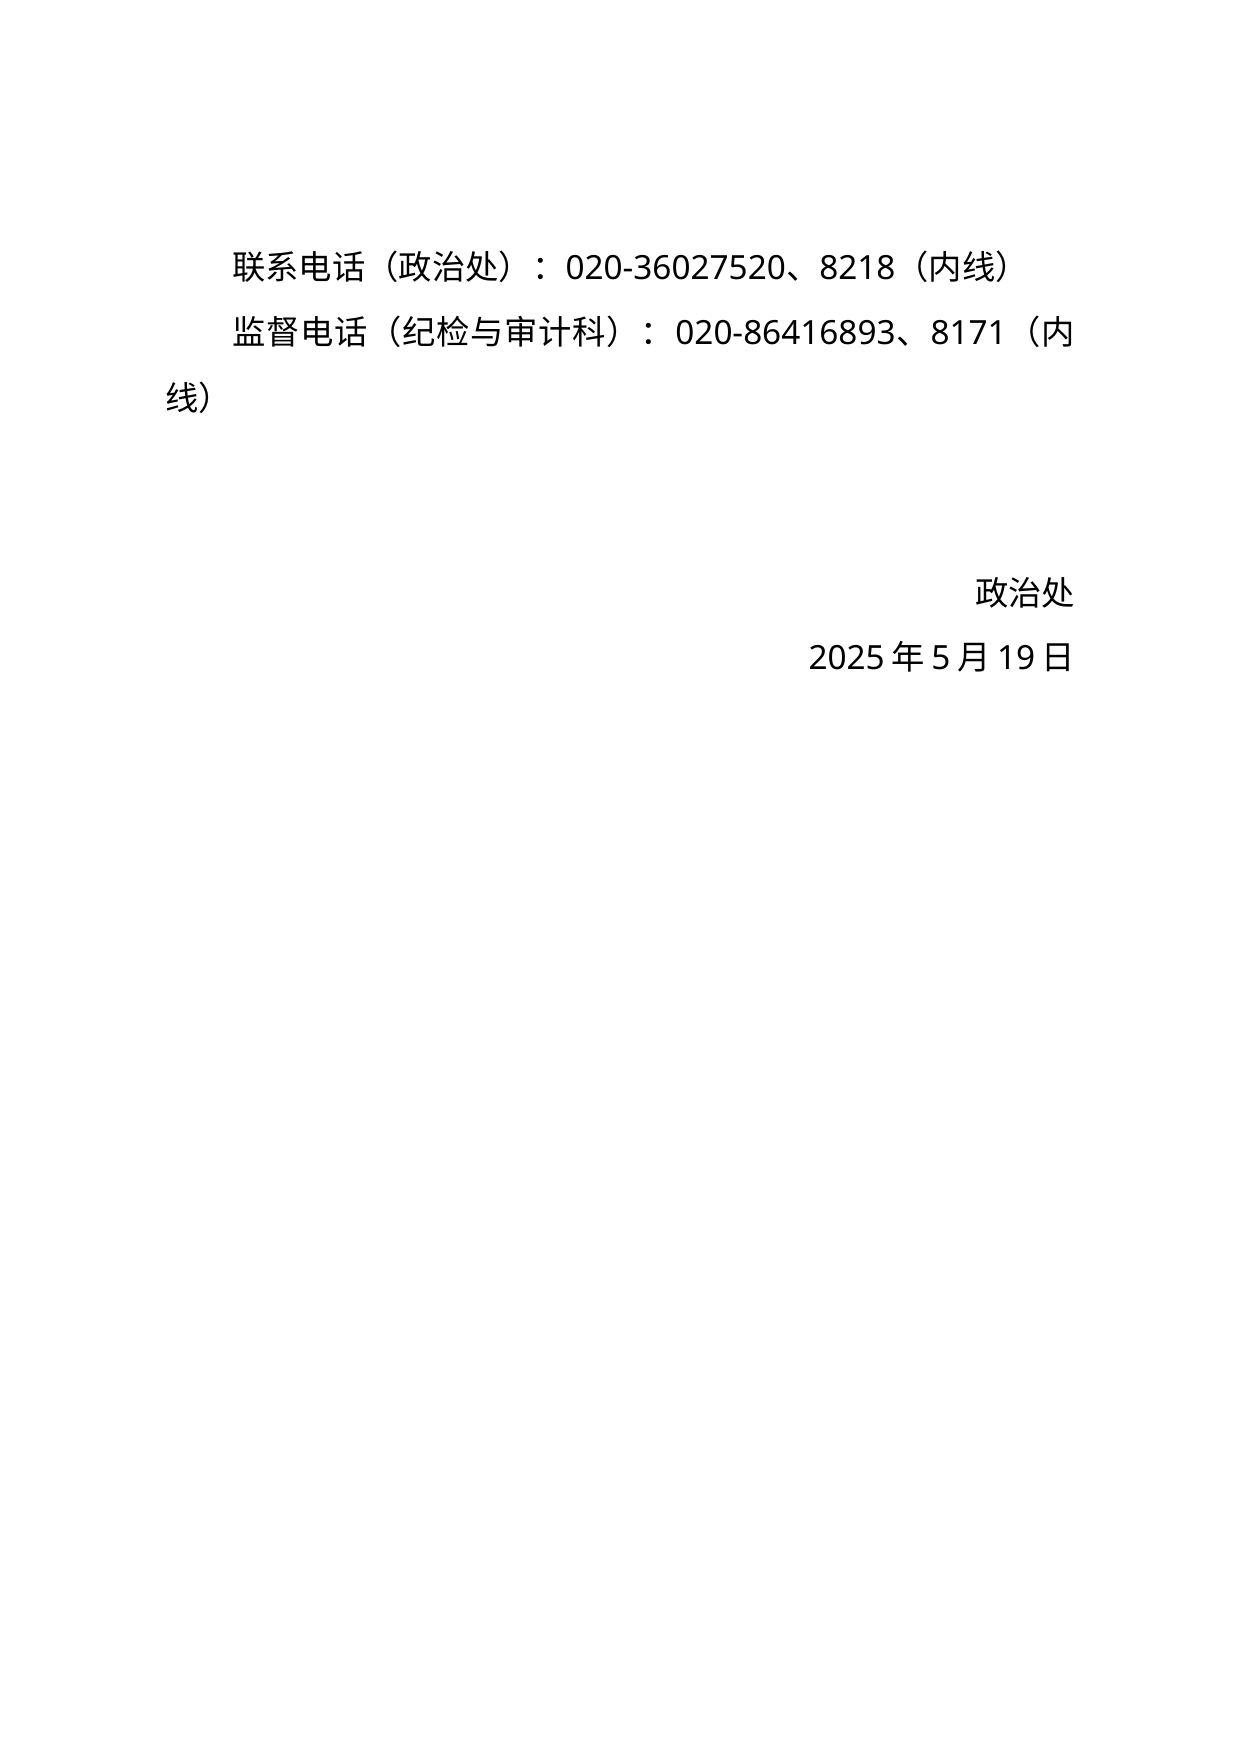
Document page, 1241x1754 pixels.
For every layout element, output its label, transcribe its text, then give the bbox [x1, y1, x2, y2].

text 2025年5月19日 [165, 623, 1075, 688]
text 监督电话（纪检与审计科）：020-86416893、8171（内线） [165, 298, 1075, 428]
text 联系电话（政治处）：020-36027520、8218（内线） [165, 233, 1075, 298]
text 政治处 [165, 558, 1075, 623]
